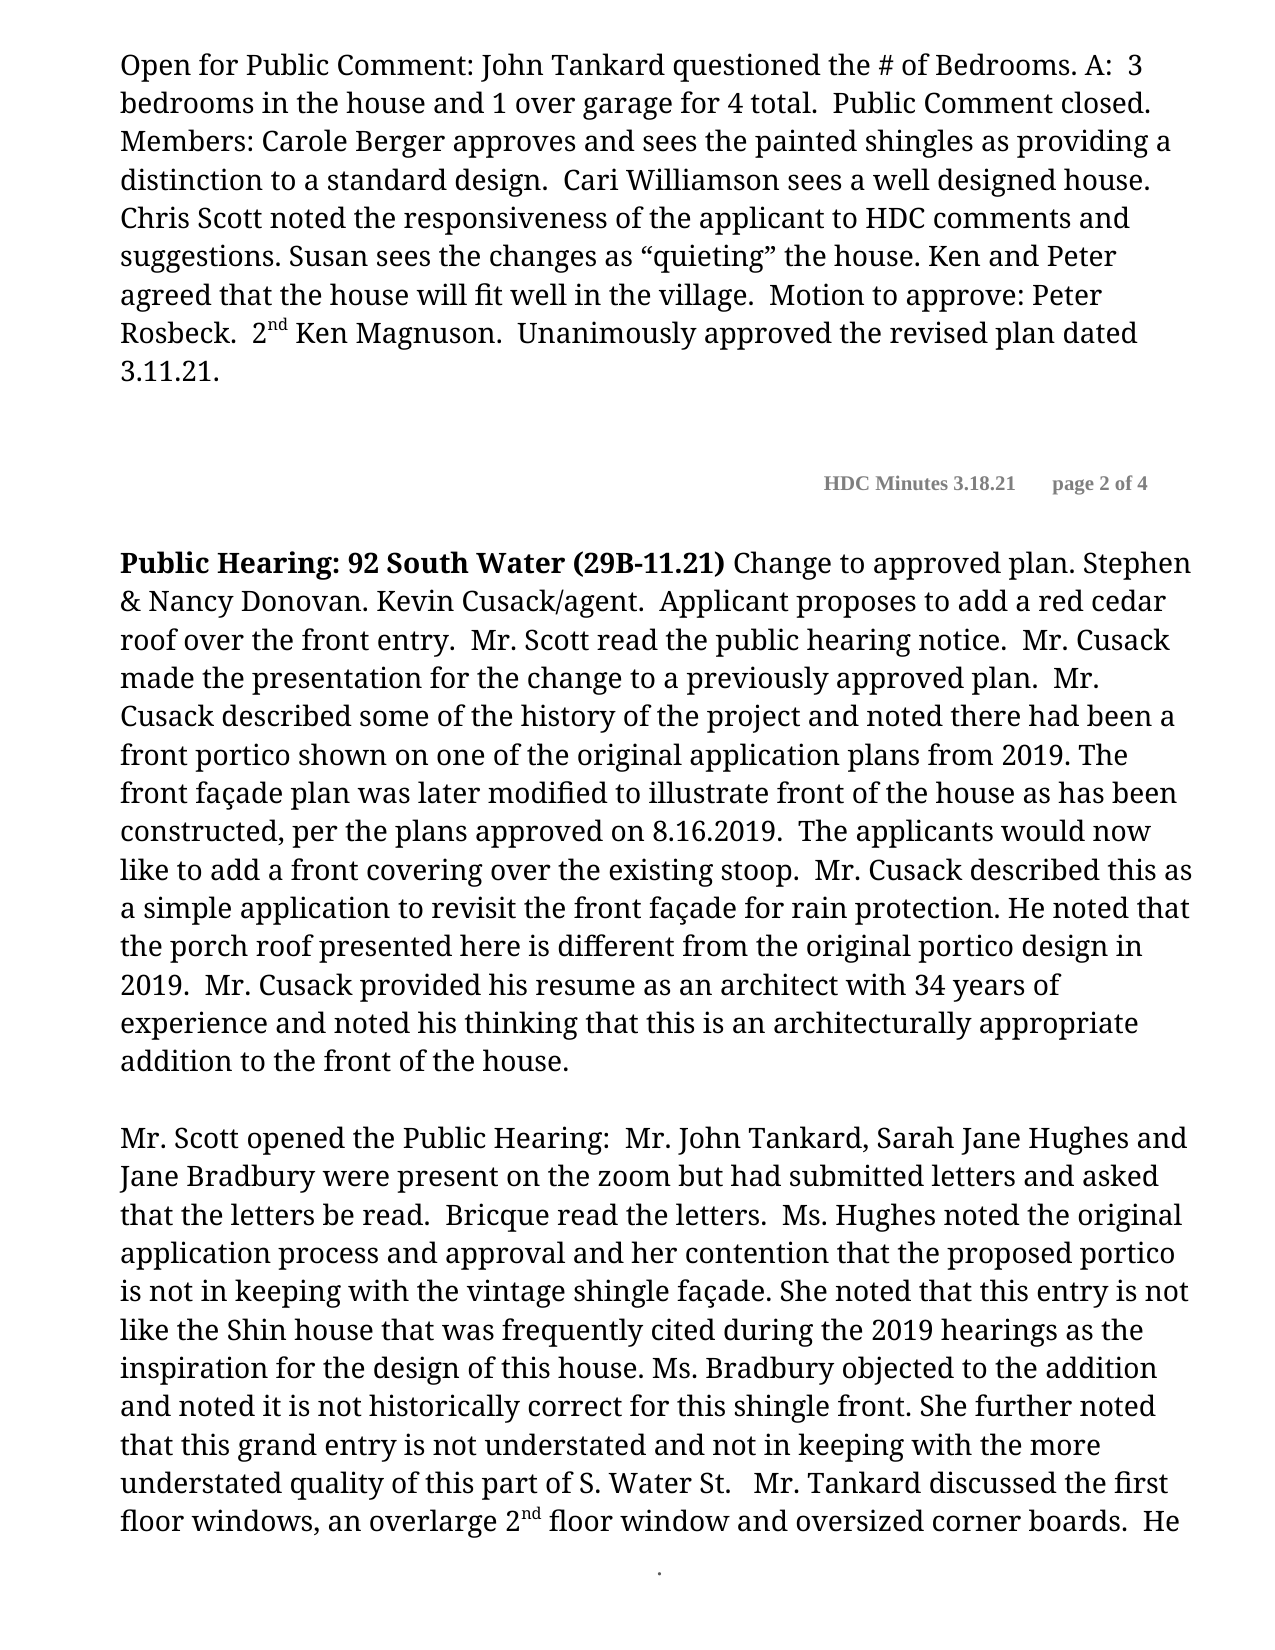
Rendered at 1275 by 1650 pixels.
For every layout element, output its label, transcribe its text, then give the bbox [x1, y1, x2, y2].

text Public Hearing: 92 South Water (29B-11.21) Change to approved plan. Stephen & Nancy Donovan. Kevin Cusack/agent. Applicant proposes to add a red cedar roof over the front entry. Mr. Scott read the public hearing notice. Mr. Cusack made the presentation for the change to a previously approved plan. Mr. Cusack described some of the history of the project and noted there had been a front portico shown on one of the original application plans from 2019. The front façade plan was later modified to illustrate front of the house as has been constructed, per the plans approved on 8.16.2019. The applicants would now like to add a front covering over the existing stoop. Mr. Cusack described this as a simple application to revisit the front façade for rain protection. He noted that the porch roof presented here is different from the original portico design in 2019. Mr. Cusack provided his resume as an architect with 34 years of experience and noted his thinking that this is an architecturally appropriate addition to the front of the house. [120, 543, 1200, 1080]
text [120, 1118, 1200, 1540]
text Open for Public Comment: John Tankard questioned the # of Bedrooms. A: 3 bedrooms in the house and 1 over garage for 4 total. Public Comment closed. [120, 45, 1200, 122]
text Members: Carole Berger approves and sees the painted shingles as providing a distinction to a standard design. Cari Williamson sees a well designed house. Chris Scott noted the responsiveness of the applicant to HDC comments and suggestions. Susan sees the changes as “quieting” the house. Ken and Peter agreed that the house will fit well in the village. Motion to approve: Peter Rosbeck. 2nd Ken Magnuson. Unanimously approved the revised plan dated 3.11.21. [120, 122, 1200, 390]
